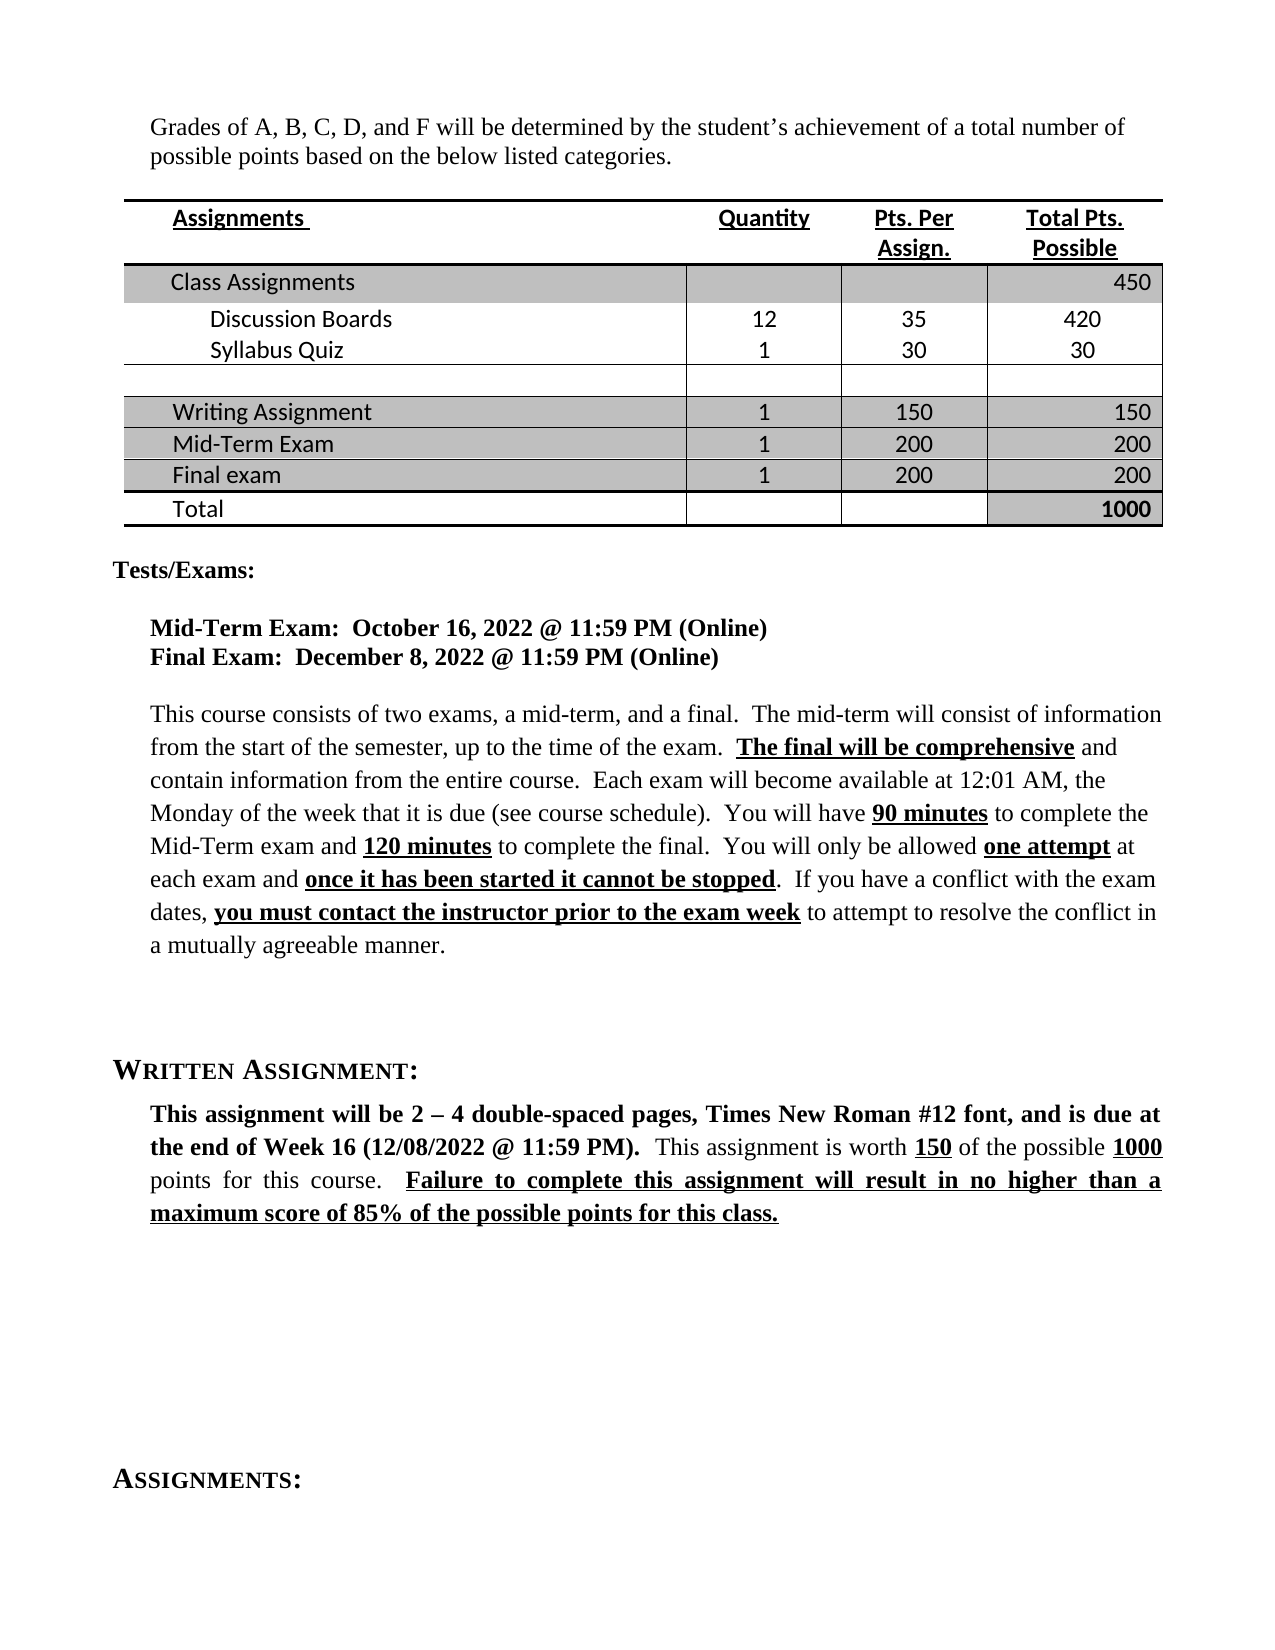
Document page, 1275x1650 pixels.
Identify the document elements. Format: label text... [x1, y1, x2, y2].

table_cell 200 [988, 428, 1162, 458]
table_cell Class Assignments [124, 266, 686, 303]
table_cell [687, 266, 841, 303]
table_cell [687, 493, 841, 524]
table_cell 1 [687, 397, 841, 427]
table_cell Mid-Term Exam [124, 428, 686, 458]
table_cell [842, 365, 987, 396]
table_cell Syllabus Quiz [124, 334, 686, 364]
text This course consists of two exams, a mid-term, and a final. The mid-term will consist of information from the start of the semester, up to the time of the exam. The final will be comprehensive and contain information from the entire course. Each exam will become available at 12:01 AM, the Monday of the week that it is due (see course schedule). You will have 90 minutes to complete the Mid-Term exam and 120 minutes to complete the final. You will only be allowed one attempt at each exam and once it has been started it cannot be stopped. If you have a conflict with the exam dates, you must contact the instructor prior to the exam week to attempt to resolve the conflict in a mutually agreeable manner. [150, 699, 1162, 959]
table_header Total Pts. Possible [987, 202, 1162, 263]
table_cell 450 [988, 266, 1162, 303]
table_header Assignments [124, 202, 687, 263]
table_cell 1 [687, 334, 841, 364]
table_cell 12 [687, 303, 841, 334]
table_cell [124, 365, 686, 396]
table_cell Discussion Boards [124, 303, 686, 334]
table_header Quantity [687, 202, 841, 263]
text Tests/Exams: [112, 556, 1162, 584]
table_cell [842, 266, 987, 303]
table_cell 35 [842, 303, 987, 334]
table_cell [687, 365, 841, 396]
table_cell 200 [988, 460, 1162, 490]
text Final Exam: December 8, 2022 @ 11:59 PM (Online) [112, 642, 1162, 671]
text Mid-Term Exam: October 16, 2022 @ 11:59 PM (Online) [112, 613, 1162, 642]
text Grades of A, B, C, D, and F will be determined by the student’s achievement of a total number of possible points based on the below listed categories. [150, 112, 1162, 170]
table_cell 30 [842, 334, 987, 364]
table_cell 150 [842, 397, 987, 427]
table_cell 30 [988, 334, 1162, 364]
table_cell 1 [687, 428, 841, 458]
table_cell [842, 493, 987, 524]
table_cell 420 [988, 303, 1162, 334]
table_cell Writing Assignment [124, 397, 686, 427]
table_header Pts. Per Assign. [841, 202, 987, 263]
table_cell 1000 [988, 493, 1162, 524]
text This assignment will be 2 – 4 double-spaced pages, Times New Roman #12 font, and is due at the end of Week 16 (12/08/2022 @ 11:59 PM). This assignment is worth 150 of the possible 1000 points for this course. Failure to complete this assignment will result in no higher than a maximum score of 85% of the possible points for this class. [150, 1099, 1162, 1227]
table_cell Final exam [124, 460, 686, 490]
subtitle Written Assignment: [112, 1052, 1162, 1086]
table_cell 150 [988, 397, 1162, 427]
table_cell Total [124, 493, 686, 524]
subtitle Assignments: [112, 1461, 1162, 1495]
table_cell 200 [842, 428, 987, 458]
table_cell [988, 365, 1162, 396]
table_cell 200 [842, 460, 987, 490]
table_cell 1 [687, 460, 841, 490]
